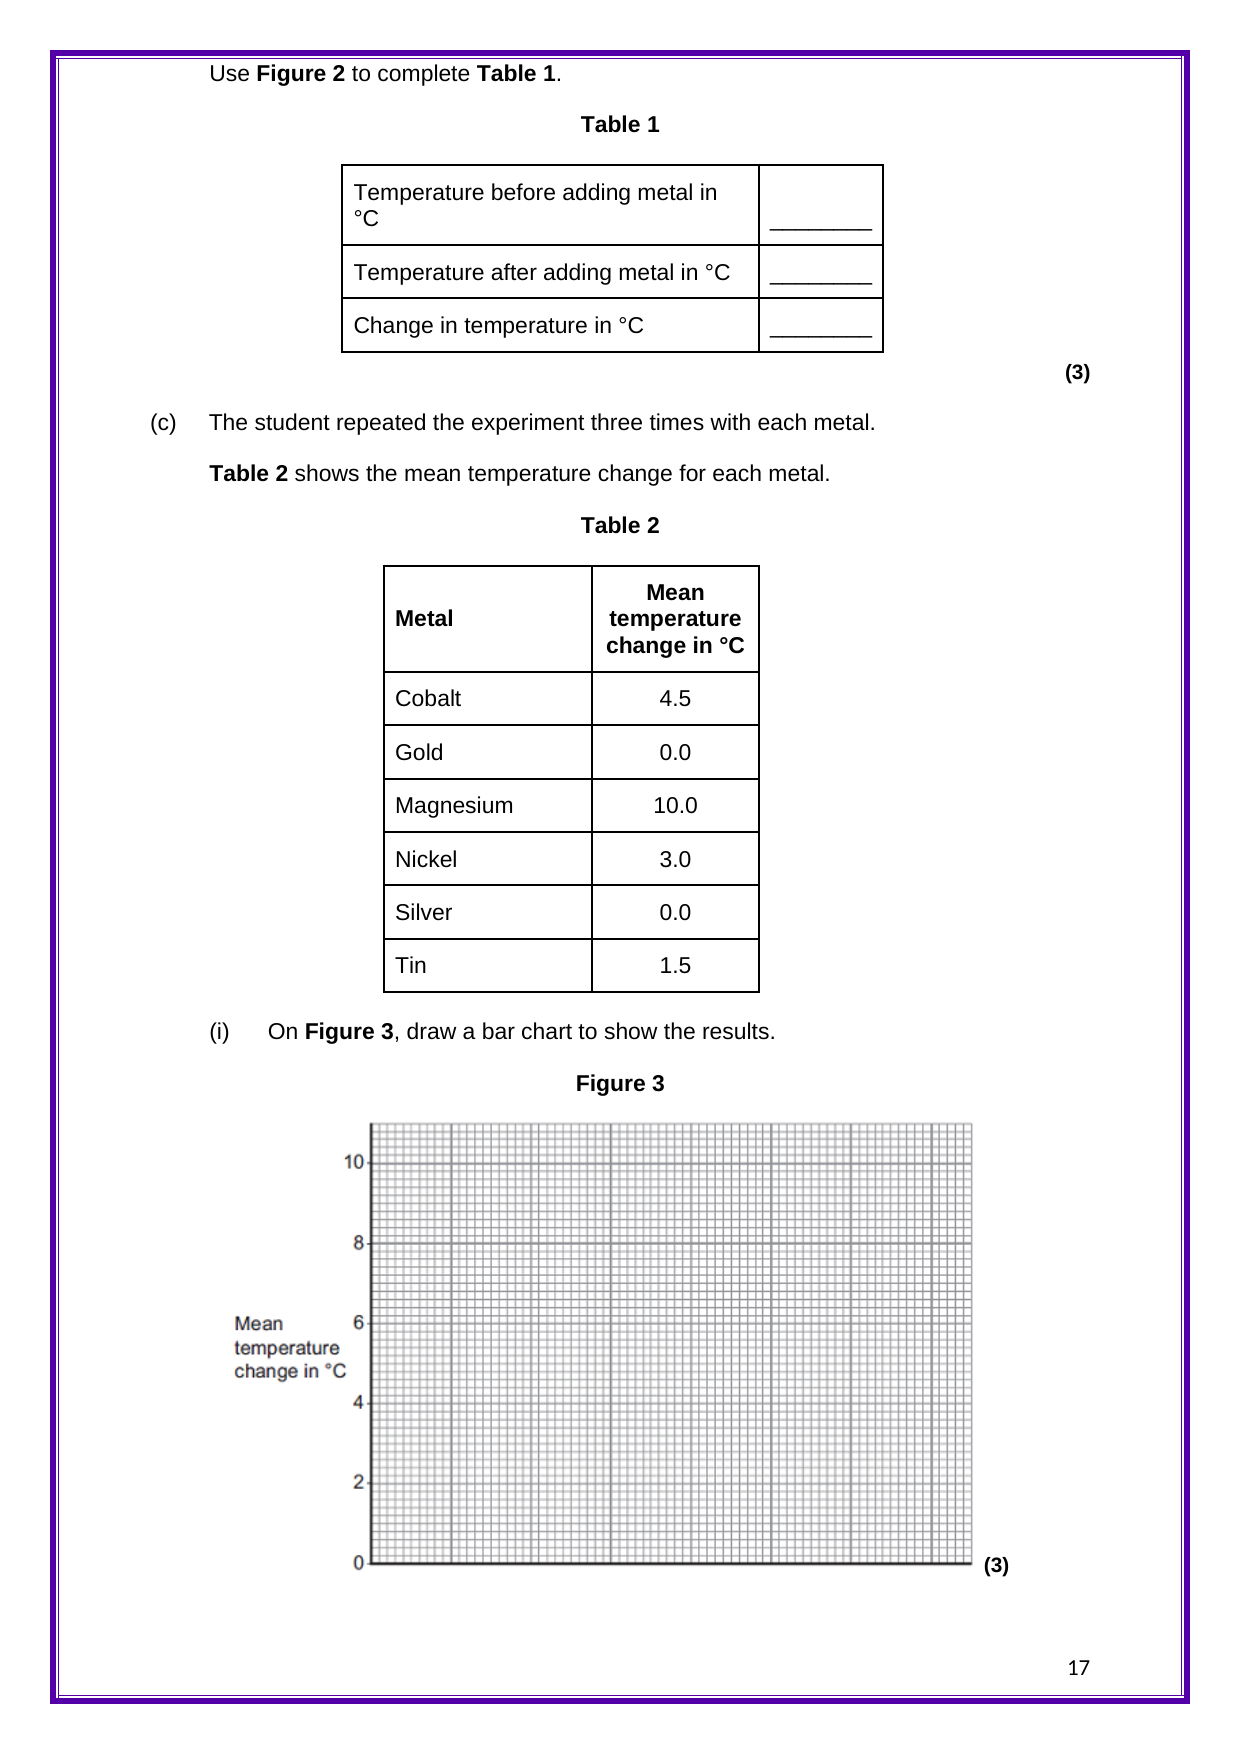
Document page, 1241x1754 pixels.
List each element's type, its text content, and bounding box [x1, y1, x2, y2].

table_cell 10.0 [593, 780, 758, 831]
table_header Mean temperature change in °C [593, 567, 758, 671]
table_cell 0.0 [593, 726, 758, 777]
table_cell Nickel [385, 833, 591, 884]
text Figure 3 [150, 1070, 1090, 1096]
text Table 2 shows the mean temperature change for each metal. [209, 460, 1031, 487]
text Table 2 [150, 512, 1090, 538]
table_cell Tin [385, 940, 591, 991]
table_cell Gold [385, 726, 591, 777]
table_cell Cobalt [385, 673, 591, 724]
table_cell 3.0 [593, 833, 758, 884]
table_cell ________ [760, 246, 882, 297]
text Use Figure 2 to complete Table 1. [209, 60, 1031, 86]
table_header ________ [760, 166, 882, 244]
picture [231, 1121, 978, 1573]
table_cell Temperature after adding metal in °C [343, 246, 758, 297]
text (3) [150, 359, 1090, 384]
table_cell Change in temperature in °C [343, 299, 758, 351]
table_cell Silver [385, 886, 591, 938]
table_header Metal [385, 567, 591, 671]
text Table 1 [150, 111, 1090, 138]
table_cell ________ [760, 299, 882, 351]
table_cell 0.0 [593, 886, 758, 938]
table_cell Magnesium [385, 780, 591, 831]
text (i) On Figure 3, draw a bar chart to show the results. [209, 1018, 1031, 1045]
table_header Temperature before adding metal in °C [343, 166, 758, 244]
table_cell 4.5 [593, 673, 758, 724]
table_cell 1.5 [593, 940, 758, 991]
text (c) The student repeated the experiment three times with each metal. [150, 409, 1031, 435]
